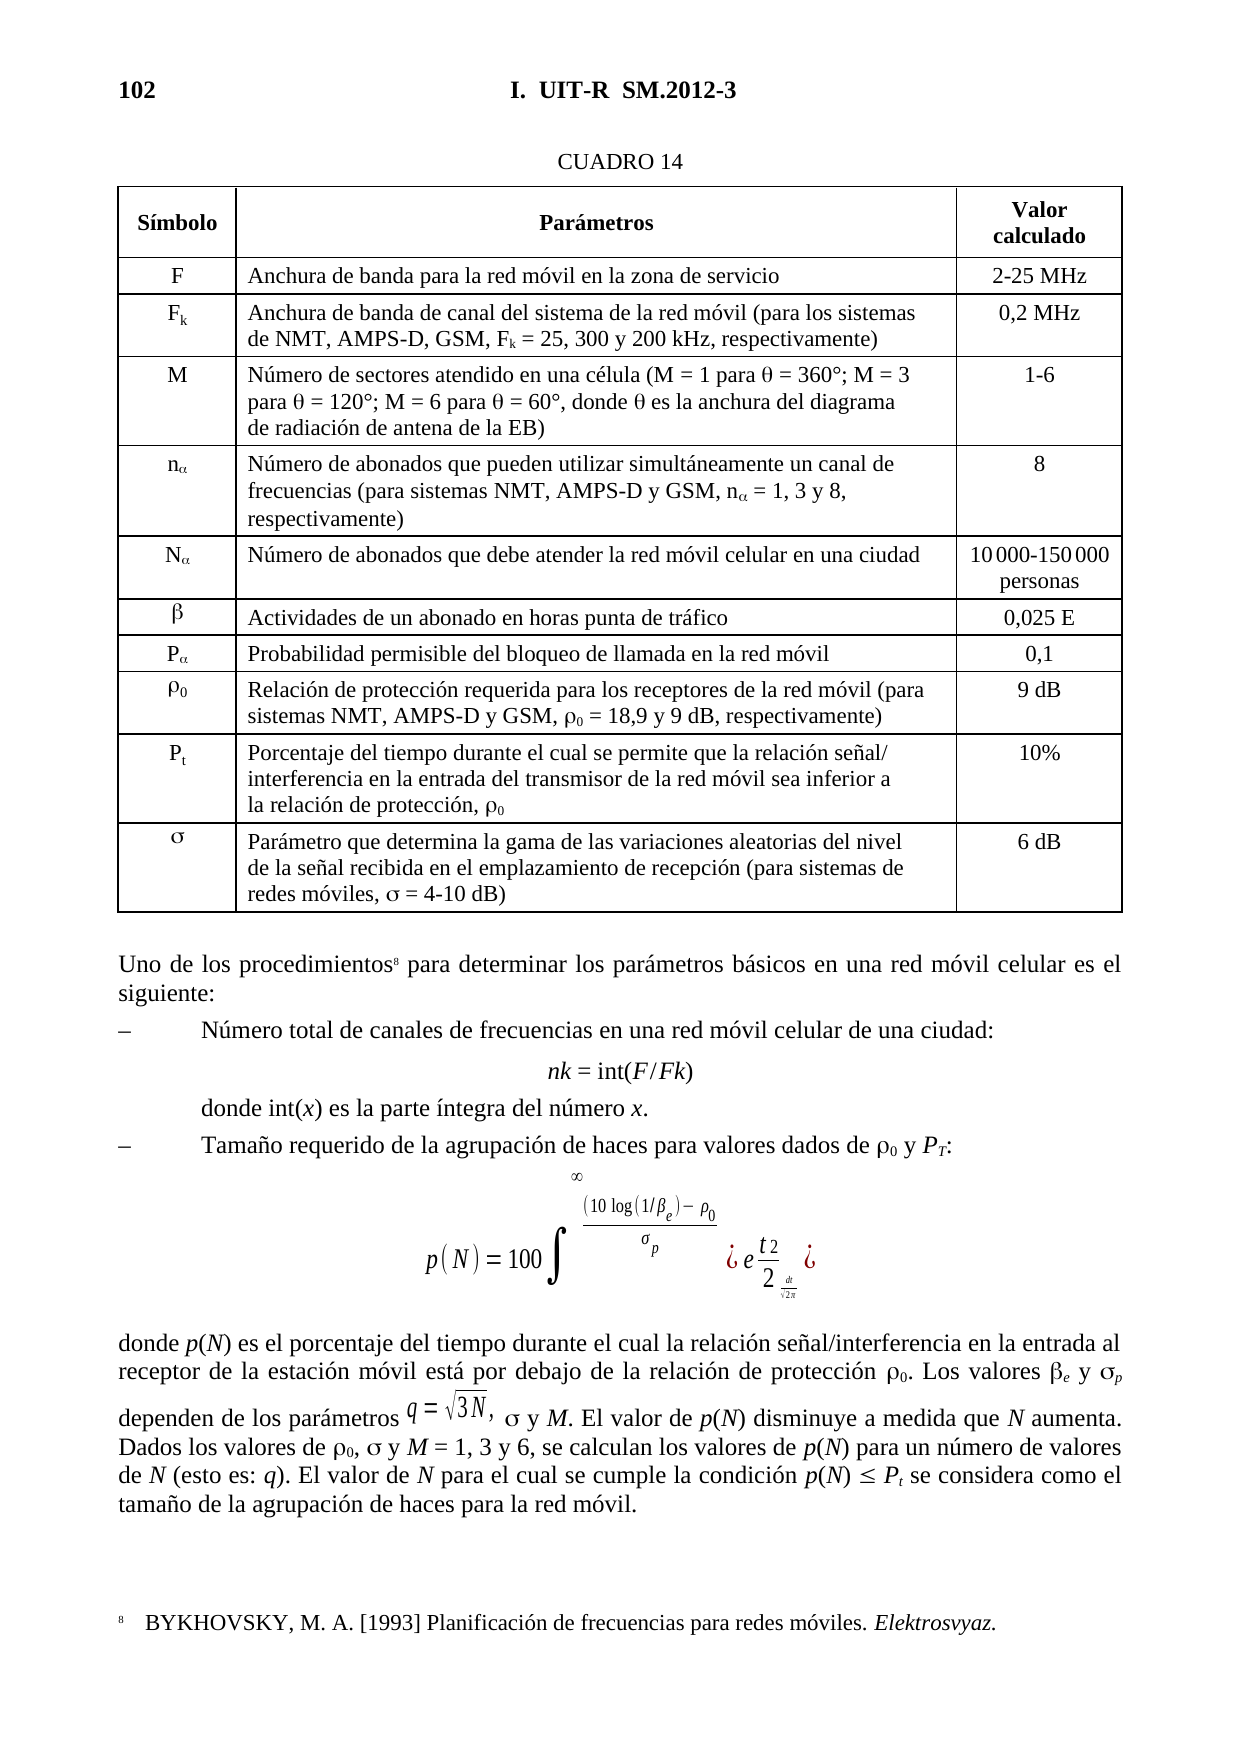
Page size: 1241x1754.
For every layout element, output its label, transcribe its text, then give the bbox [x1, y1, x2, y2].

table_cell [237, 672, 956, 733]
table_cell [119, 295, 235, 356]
text donde int(x) es la parte íntegra del número x. [118, 1093, 1122, 1122]
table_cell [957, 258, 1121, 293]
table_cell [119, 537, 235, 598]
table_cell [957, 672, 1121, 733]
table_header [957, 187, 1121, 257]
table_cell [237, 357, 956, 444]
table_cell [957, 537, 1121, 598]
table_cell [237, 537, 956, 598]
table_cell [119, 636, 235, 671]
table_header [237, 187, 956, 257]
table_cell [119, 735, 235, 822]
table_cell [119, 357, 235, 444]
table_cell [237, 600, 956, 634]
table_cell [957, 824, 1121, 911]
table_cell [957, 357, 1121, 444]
text – Tamaño requerido de la agrupación de haces para valores dados de 0 y PT: [118, 1130, 1122, 1159]
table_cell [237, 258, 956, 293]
text Uno de los procedimientos para determinar los parámetros básicos en una red móvil celular es el siguiente: [118, 949, 1122, 1007]
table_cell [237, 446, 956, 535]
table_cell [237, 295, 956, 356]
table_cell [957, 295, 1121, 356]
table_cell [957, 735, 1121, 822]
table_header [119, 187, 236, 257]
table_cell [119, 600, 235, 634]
text CUADRO 14 [118, 148, 1122, 174]
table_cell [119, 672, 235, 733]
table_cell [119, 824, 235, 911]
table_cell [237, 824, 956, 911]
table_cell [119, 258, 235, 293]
text nk = int(F / Fk) [118, 1056, 1122, 1085]
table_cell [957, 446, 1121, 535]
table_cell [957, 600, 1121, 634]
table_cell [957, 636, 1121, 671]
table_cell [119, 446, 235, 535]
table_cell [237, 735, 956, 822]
text donde p(N) es el porcentaje del tiempo durante el cual la relación señal/interferencia en la entrada al receptor de la estación móvil está por debajo de la relación de protección 0. Los valores e y p dependen de los parámetros y M. El valor de p(N) disminuye a medida que N aumenta. Dados los valores de 0, y M = 1, 3 y 6, se calculan los valores de p(N) para un número de valores de N (esto es: q). El valor de N para el cual se cumple la condición p(N) Pt se considera como el tamaño de la agrupación de haces para la red móvil. [118, 1328, 1122, 1518]
text – Número total de canales de frecuencias en una red móvil celular de una ciudad: [118, 1015, 1122, 1044]
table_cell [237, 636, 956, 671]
